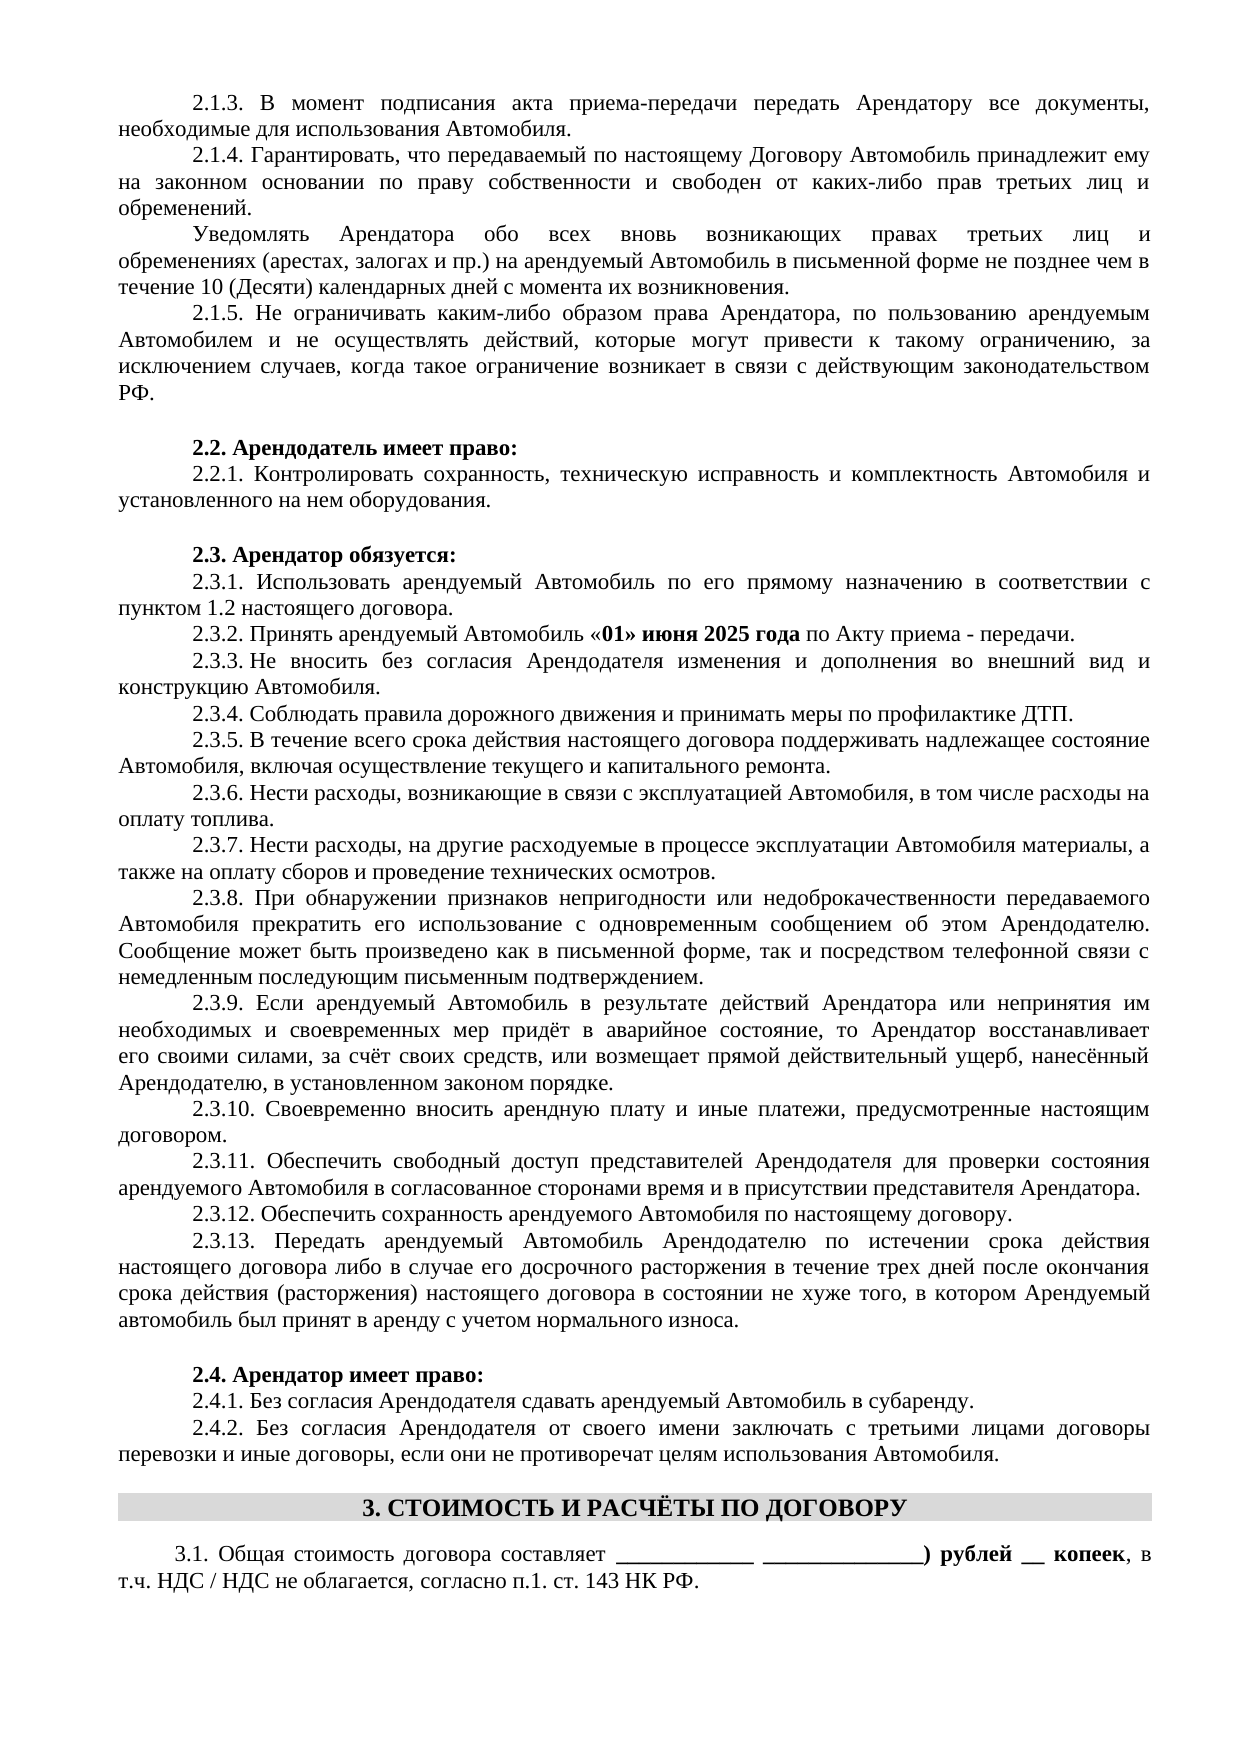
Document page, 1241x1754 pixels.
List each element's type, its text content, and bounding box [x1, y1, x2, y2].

text 2.3. Арендатор обязуется: [118, 541, 1152, 568]
text 2.3.8. При обнаружении признаков непригодности или недоброкачественности передаваемого Автомобиля прекратить его использование с одновременным сообщением об этом Арендодателю. Сообщение может быть произведено как в письменной форме, так и посредством телефонной связи с немедленным последующим письменным подтверждением. [118, 884, 1152, 989]
text 2.1.3. В момент подписания акта приема-передачи передать Арендатору все документы, необходимые для использования Автомобиля. [118, 89, 1152, 141]
text 2.4. Арендатор имеет право: [118, 1361, 1152, 1387]
text 2.3.6. Нести расходы, возникающие в связи с эксплуатацией Автомобиля, в том числе расходы на оплату топлива. [118, 779, 1152, 831]
text 2.1.5. Не ограничивать каким-либо образом права Арендатора, по пользованию арендуемым Автомобилем и не осуществлять действий, которые могут привести к такому ограничению, за исключением случаев, когда такое ограничение возникает в связи с действующим законодательством РФ. [118, 299, 1152, 405]
text 2.3.3. Не вносить без согласия Арендодателя изменения и дополнения во внешний вид и конструкцию Автомобиля. [118, 647, 1152, 699]
text 2.4.1. Без согласия Арендодателя сдавать арендуемый Автомобиль в субаренду. [118, 1387, 1152, 1413]
text 3. СТОИМОСТЬ И РАСЧЁТЫ ПО ДОГОВОРУ [118, 1493, 1152, 1521]
text 2.3.12. Обеспечить сохранность арендуемого Автомобиля по настоящему договору. [118, 1200, 1152, 1227]
text Уведомлять Арендатора обо всех вновь возникающих правах третьих лиц и обременениях (арестах, залогах и пр.) на арендуемый Автомобиль в письменной форме не позднее чем в течение 10 (Десяти) календарных дней с момента их возникновения. [118, 220, 1152, 299]
text 2.2.1. Контролировать сохранность, техническую исправность и комплектность Автомобиля и установленного на нем оборудования. [118, 460, 1152, 513]
text 2.3.2. Принять арендуемый Автомобиль «01» июня 2025 года по Акту приема - передачи. [118, 621, 1152, 647]
text 2.3.10. Своевременно вносить арендную плату и иные платежи, предусмотренные настоящим договором. [118, 1095, 1152, 1148]
text 2.4.2. Без согласия Арендодателя от своего имени заключать с третьими лицами договоры перевозки и иные договоры, если они не противоречат целям использования Автомобиля. [118, 1413, 1152, 1466]
text 2.3.13. Передать арендуемый Автомобиль Арендодателю по истечении срока действия настоящего договора либо в случае его досрочного расторжения в течение трех дней после окончания срока действия (расторжения) настоящего договора в состоянии не хуже того, в котором Арендуемый автомобиль был принят в аренду с учетом нормального износа. [118, 1227, 1152, 1332]
text 2.3.1. Использовать арендуемый Автомобиль по его прямому назначению в соответствии с пунктом 1.2 настоящего договора. [118, 568, 1152, 621]
text 2.3.7. Нести расходы, на другие расходуемые в процессе эксплуатации Автомобиля материалы, а также на оплату сборов и проведение технических осмотров. [118, 831, 1152, 884]
text 2.3.9. Если арендуемый Автомобиль в результате действий Арендатора или непринятия им необходимых и своевременных мер придёт в аварийное состояние, то Арендатор восстанавливает его своими силами, за счёт своих средств, или возмещает прямой действительный ущерб, нанесённый Арендодателю, в установленном законом порядке. [118, 989, 1152, 1095]
text 2.3.11. Обеспечить свободный доступ представителей Арендодателя для проверки состояния арендуемого Автомобиля в согласованное сторонами время и в присутствии представителя Арендатора. [118, 1148, 1152, 1200]
text 2.3.5. В течение всего срока действия настоящего договора поддерживать надлежащее состояние Автомобиля, включая осуществление текущего и капитального ремонта. [118, 726, 1152, 779]
text 2.1.4. Гарантировать, что передаваемый по настоящему Договору Автомобиль принадлежит ему на законном основании по праву собственности и свободен от каких-либо прав третьих лиц и обременений. [118, 141, 1152, 220]
text 2.2. Арендодатель имеет право: [118, 434, 1152, 460]
text 2.3.4. Соблюдать правила дорожного движения и принимать меры по профилактике ДТП. [118, 699, 1152, 726]
text 3.1. Общая стоимость договора составляет ____________ ______________) рублей __ копеек, в т.ч. НДС / НДС не облагается, согласно п.1. ст. 143 НК РФ. [118, 1541, 1152, 1593]
